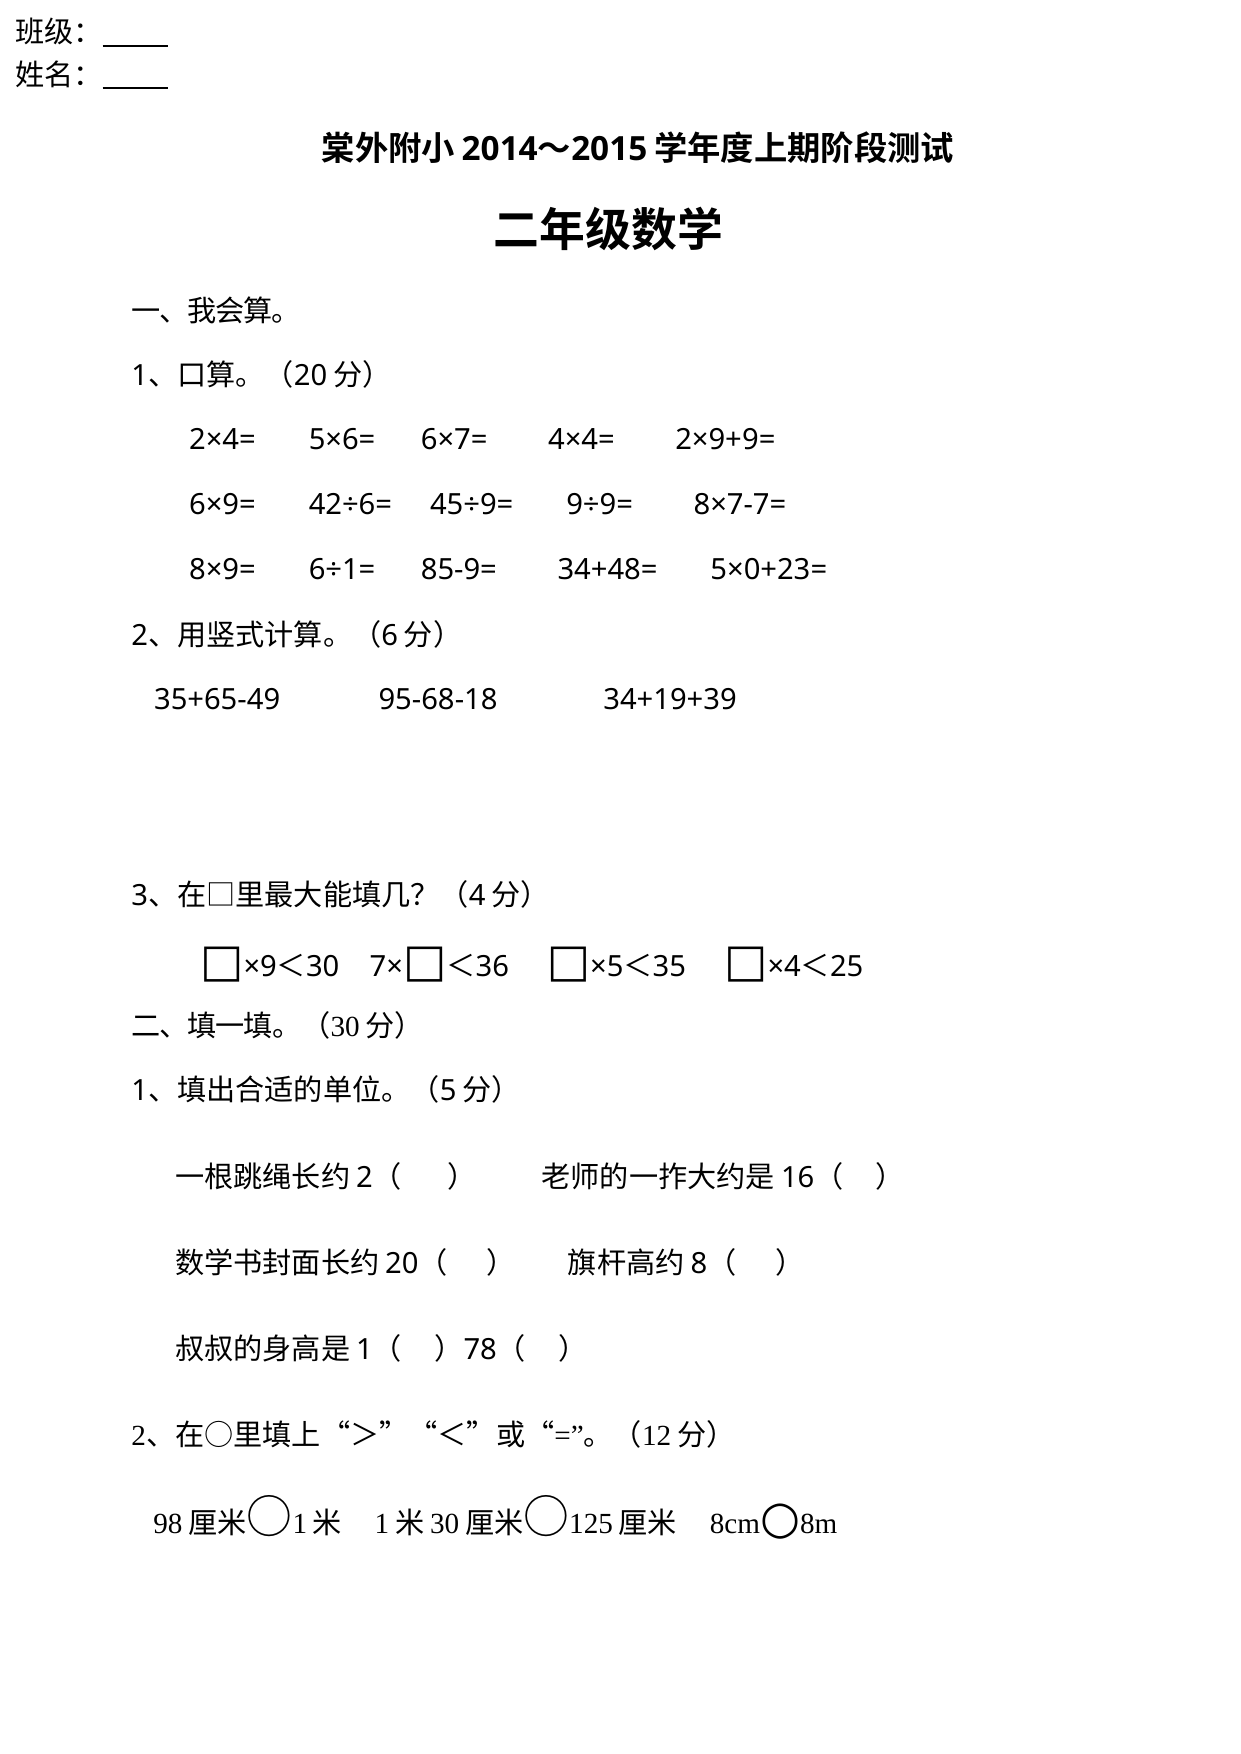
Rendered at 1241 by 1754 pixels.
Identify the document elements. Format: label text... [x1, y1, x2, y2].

text 二、填一填。（30分） [131, 991, 1144, 1056]
text 二年级数学 [131, 178, 1144, 276]
text 3、在□里最大能填几？（4分） [131, 861, 1144, 926]
text □×9＜30 7×□＜36 □×5＜35 □×4＜25 [131, 926, 1144, 991]
text 1、口算。（20分） [131, 341, 1144, 406]
text 1、填出合适的单位。（5分） [131, 1056, 1144, 1121]
text 2、在○里填上“＞”“＜”或“=”。（12分） [131, 1400, 1144, 1465]
text 35+65-49 95-68-18 34+19+39 [131, 666, 1144, 731]
text 2×4= 5×6= 6×7= 4×4= 2×9+9= [131, 406, 1144, 471]
text 一、我会算。 [131, 276, 1144, 341]
text 一根跳绳长约2（ ） 老师的一拃大约是16（ ） [131, 1142, 1144, 1207]
text 叔叔的身高是1（ ）78（ ） [131, 1314, 1144, 1379]
text 8×9= 6÷1= 85-9= 34+48= 5×0+23= [131, 536, 1144, 601]
text 2、用竖式计算。（6分） [131, 601, 1144, 666]
text 数学书封面长约20（ ） 旗杆高约8（ ） [131, 1228, 1144, 1293]
text 98厘米○1米 1米30厘米○125厘米 8cm○8m [131, 1465, 1144, 1563]
text 6×9= 42÷6= 45÷9= 9÷9= 8×7-7= [131, 471, 1144, 536]
text 棠外附小2014～2015学年度上期阶段测试 [131, 113, 1144, 178]
